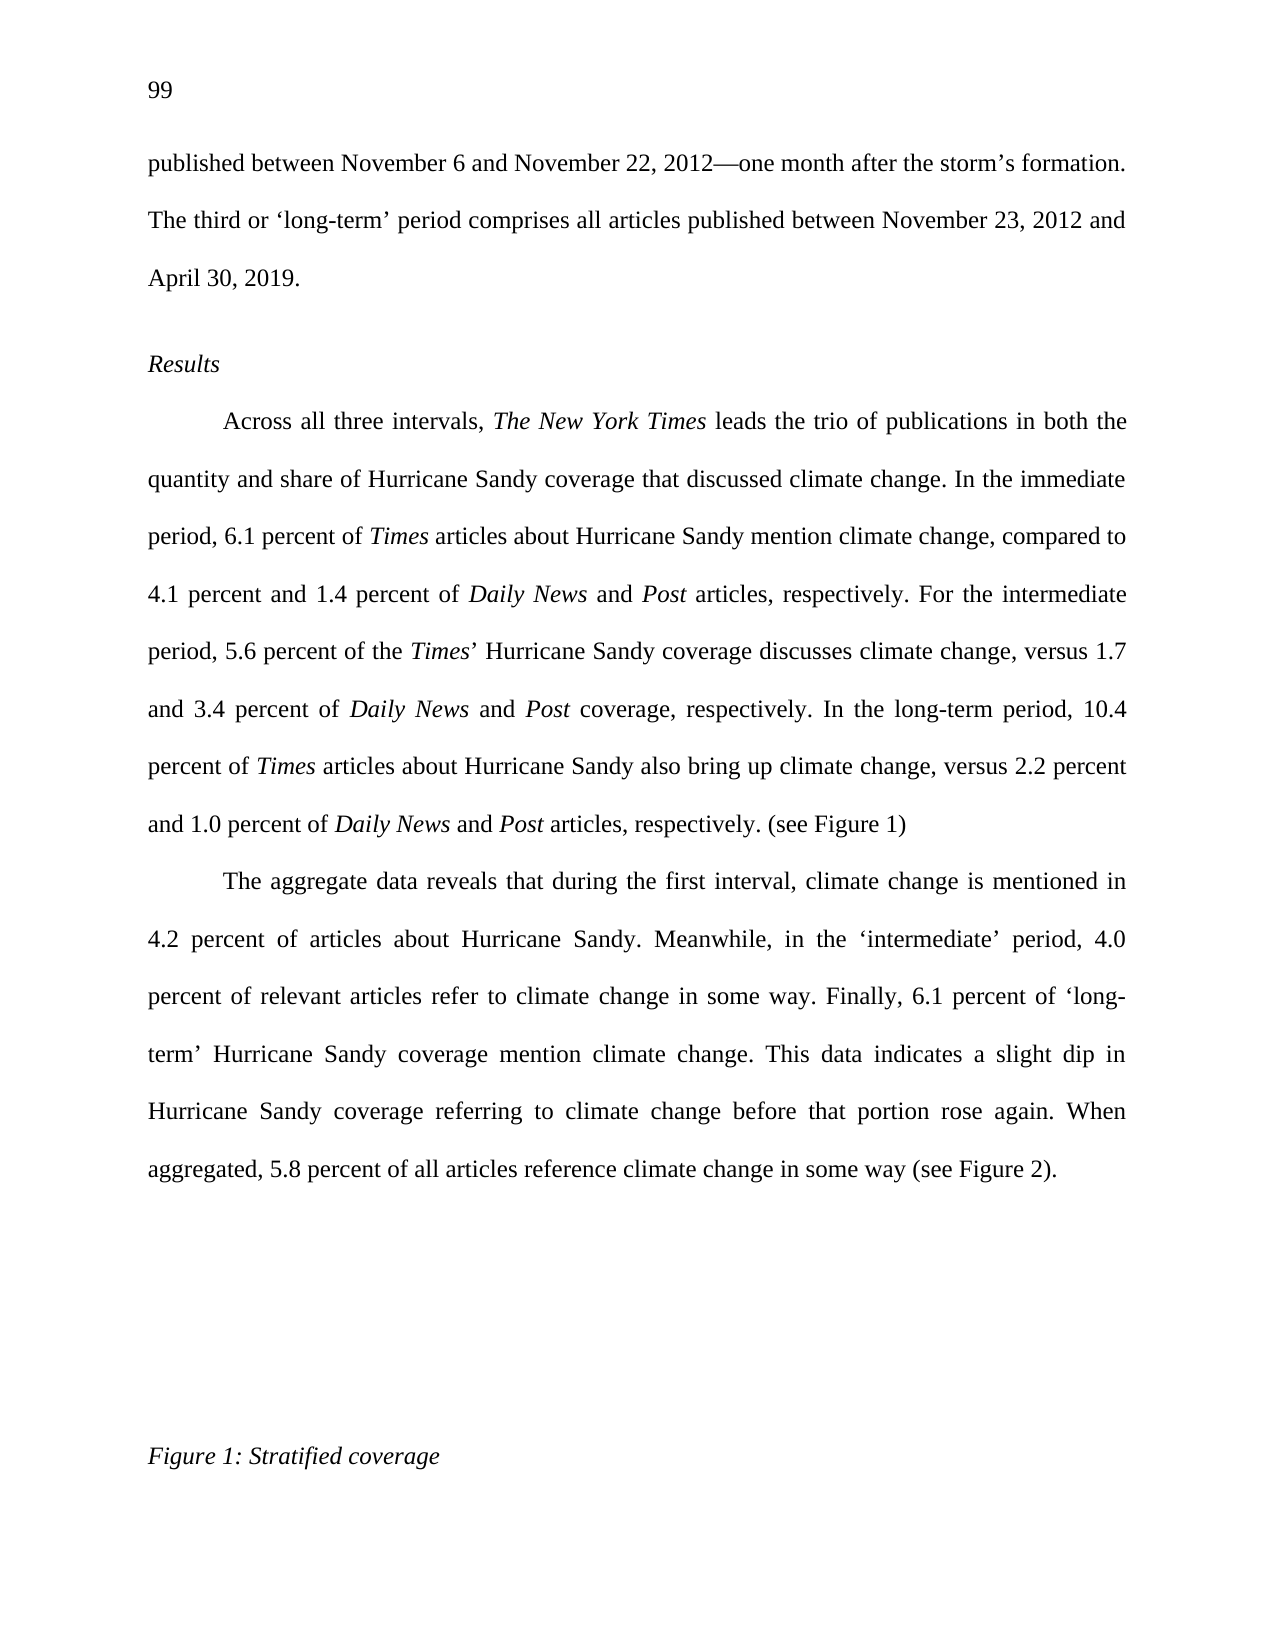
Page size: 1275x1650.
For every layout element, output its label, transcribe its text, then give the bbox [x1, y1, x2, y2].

text The aggregate data reveals that during the first interval, climate change is mentioned in 4.2 percent of articles about Hurricane Sandy. Meanwhile, in the ‘intermediate’ period, 4.0 percent of relevant articles refer to climate change in some way. Finally, 6.1 percent of ‘long-term’ Hurricane Sandy coverage mention climate change. This data indicates a slight dip in Hurricane Sandy coverage referring to climate change before that portion rose again. When aggregated, 5.8 percent of all articles reference climate change in some way (see Figure 2). [148, 866, 1127, 1183]
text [148, 148, 1127, 291]
text Figure 1: Stratified coverage [148, 1441, 1127, 1470]
text Across all three intervals, The New York Times leads the trio of publications in both the quantity and share of Hurricane Sandy coverage that discussed climate change. In the immediate period, 6.1 percent of Times articles about Hurricane Sandy mention climate change, compared to 4.1 percent and 1.4 percent of Daily News and Post articles, respectively. For the intermediate period, 5.6 percent of the Times’ Hurricane Sandy coverage discusses climate change, versus 1.7 and 3.4 percent of Daily News and Post coverage, respectively. In the long-term period, 10.4 percent of Times articles about Hurricane Sandy also bring up climate change, versus 2.2 percent and 1.0 percent of Daily News and Post articles, respectively. (see Figure 1) [148, 406, 1127, 838]
text Results [148, 349, 1127, 378]
